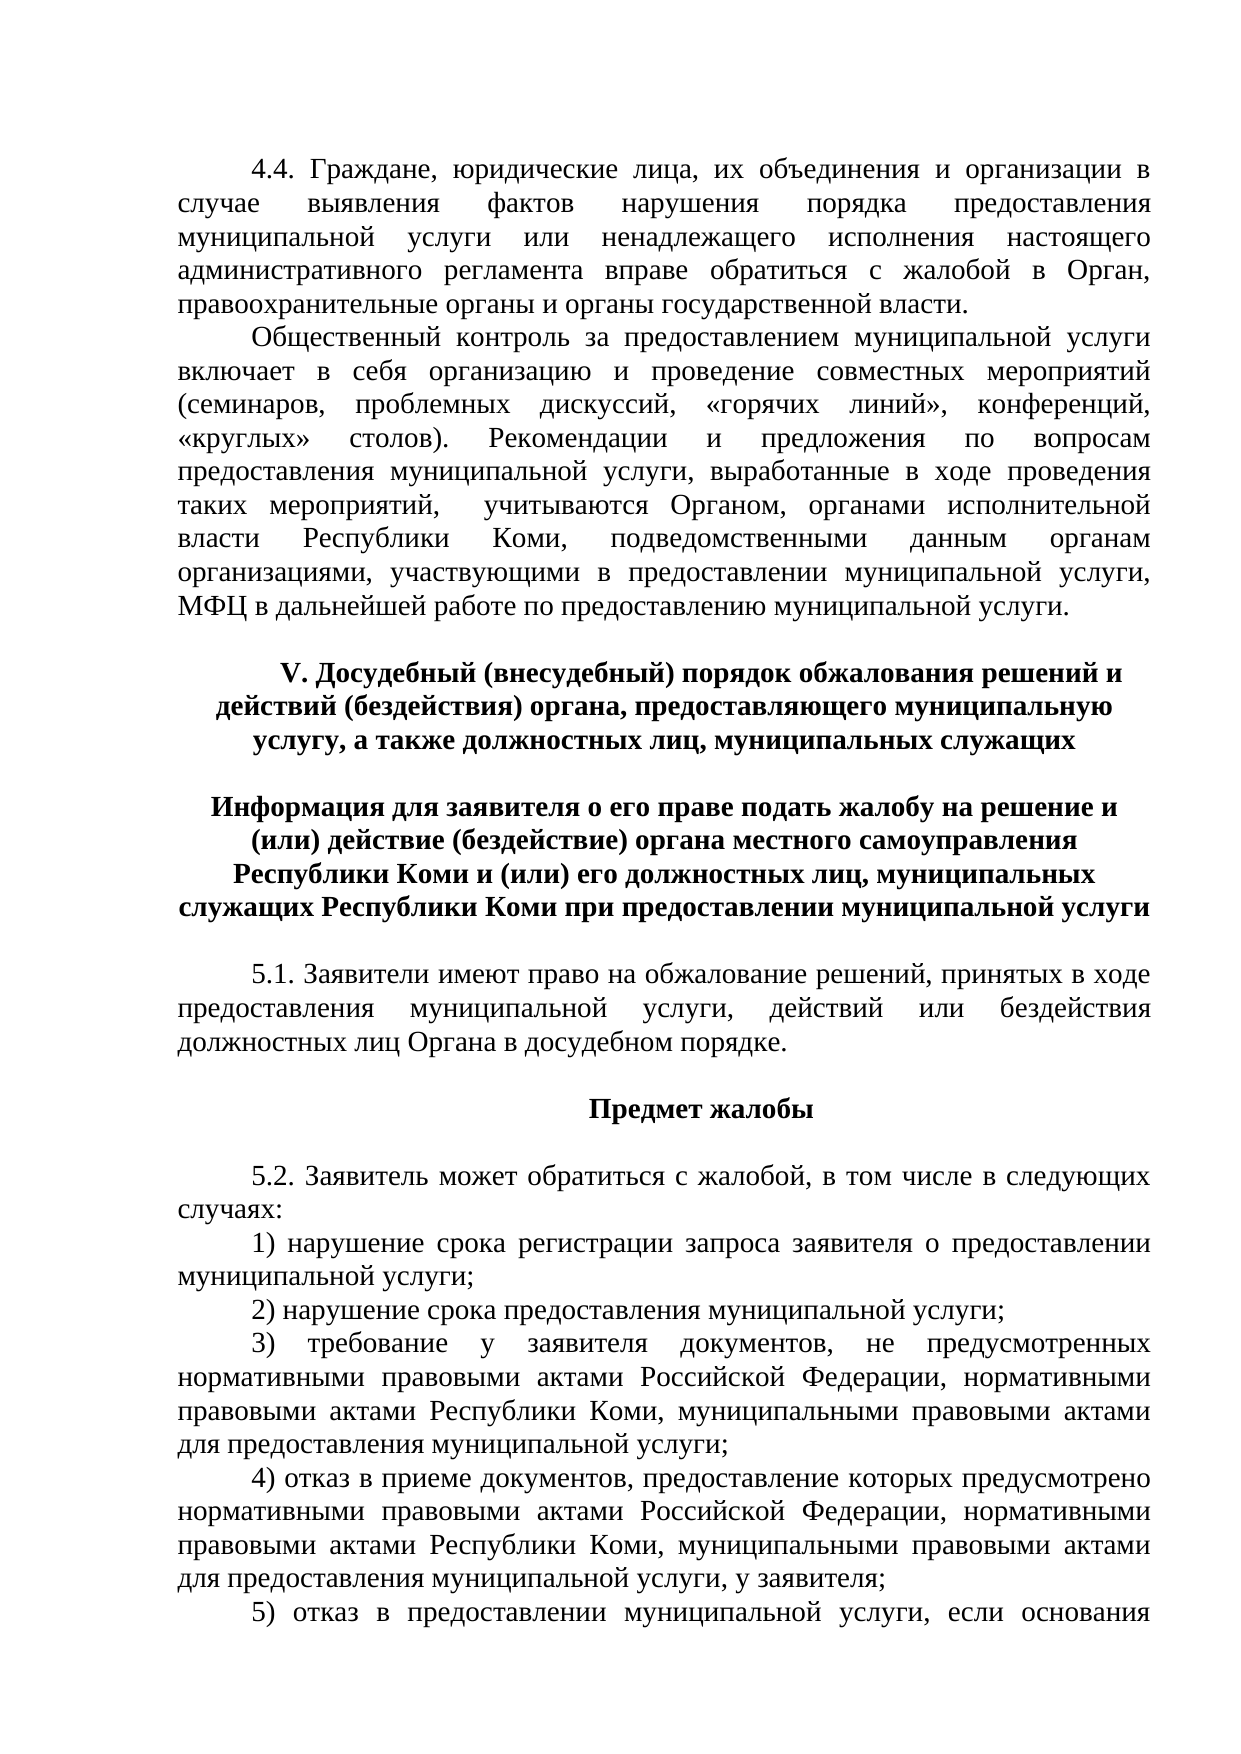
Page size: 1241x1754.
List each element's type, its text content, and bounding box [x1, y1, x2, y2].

text 4.4. Граждане, юридические лица, их объединения и организации в случае выявления фактов нарушения порядка предоставления муниципальной услуги или ненадлежащего исполнения настоящего административного регламента вправе обратиться с жалобой в Орган, правоохранительные органы и органы государственной власти. [177, 152, 1152, 319]
text 5.2. Заявитель может обратиться с жалобой, в том числе в следующих случаях: [177, 1158, 1152, 1225]
text Информация для заявителя о его праве подать жалобу на решение и (или) действие (бездействие) органа местного самоуправления Республики Коми и (или) его должностных лиц, муниципальных служащих Республики Коми при предоставлении муниципальной услуги [177, 789, 1152, 923]
text 3) требование у заявителя документов, не предусмотренных нормативными правовыми актами Российской Федерации, нормативными правовыми актами Республики Коми, муниципальными правовыми актами для предоставления муниципальной услуги; [177, 1326, 1152, 1460]
text 2) нарушение срока предоставления муниципальной услуги; [177, 1292, 1152, 1326]
text Общественный контроль за предоставлением муниципальной услуги включает в себя организацию и проведение совместных мероприятий (семинаров, проблемных дискуссий, «горячих линий», конференций, «круглых» столов). Рекомендации и предложения по вопросам предоставления муниципальной услуги, выработанные в ходе проведения таких мероприятий, учитываются Органом, органами исполнительной власти Республики Коми, подведомственными данным органам организациями, участвующими в предоставлении муниципальной услуги, МФЦ в дальнейшей работе по предоставлению муниципальной услуги. [177, 319, 1152, 621]
text Предмет жалобы [177, 1091, 1152, 1124]
text 1) нарушение срока регистрации запроса заявителя о предоставлении муниципальной услуги; [177, 1225, 1152, 1292]
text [177, 1594, 1152, 1627]
text V. Досудебный (внесудебный) порядок обжалования решений и действий (бездействия) органа, предоставляющего муниципальную услугу, а также должностных лиц, муниципальных служащих [177, 655, 1152, 755]
text 5.1. Заявители имеют право на обжалование решений, принятых в ходе предоставления муниципальной услуги, действий или бездействия должностных лиц Органа в досудебном порядке. [177, 957, 1152, 1057]
text 4) отказ в приеме документов, предоставление которых предусмотрено нормативными правовыми актами Российской Федерации, нормативными правовыми актами Республики Коми, муниципальными правовыми актами для предоставления муниципальной услуги, у заявителя; [177, 1460, 1152, 1594]
